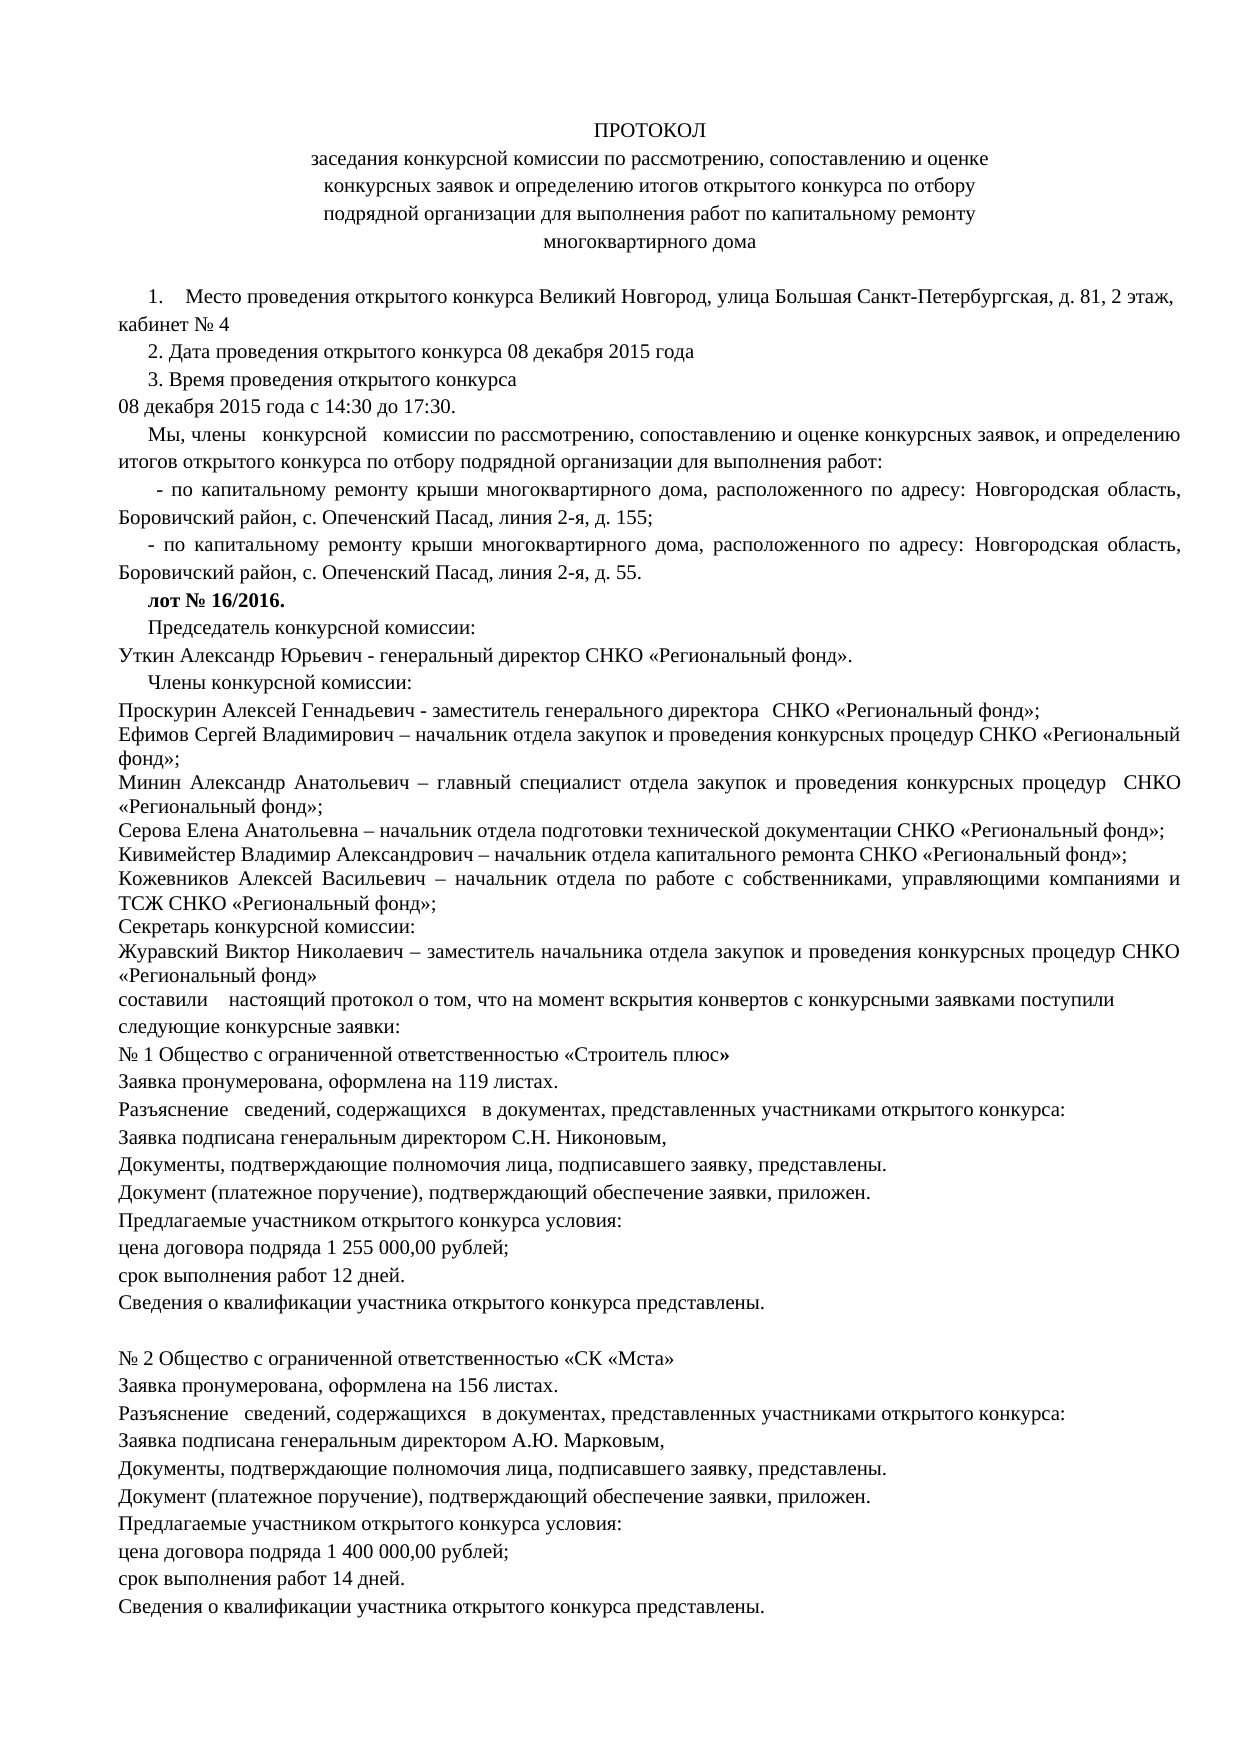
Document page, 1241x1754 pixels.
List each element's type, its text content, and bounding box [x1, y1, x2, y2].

text срок выполнения работ 12 дней. [118, 1263, 1181, 1287]
text - по капитальному ремонту крыши многоквартирного дома, расположенного по адресу: Новгородская область, Боровичский район, с. Опеченский Пасад, линия 2-я, д. 155; [118, 477, 1181, 529]
text № 2 Общество с ограниченной ответственностью «СК «Мста» [118, 1346, 1181, 1369]
text Сведения о квалификации участника открытого конкурса представлены. [118, 1594, 1181, 1618]
text кабинет № 4 [118, 311, 1181, 336]
text Журавский Виктор Николаевич – заместитель начальника отдела закупок и проведения конкурсных процедур СНКО «Региональный фонд» [118, 938, 1181, 987]
text Председатель конкурсной комиссии: [118, 615, 1181, 639]
text Заявка подписана генеральным директором А.Ю. Марковым, [118, 1428, 1181, 1452]
text Кожевников Алексей Васильевич – начальник отдела по работе с собственниками, управляющими компаниями и ТСЖ СНКО «Региональный фонд»; [118, 866, 1181, 914]
text Документ (платежное поручение), подтверждающий обеспечение заявки, приложен. [118, 1483, 1181, 1508]
text Сведения о квалификации участника открытого конкурса представлены. [118, 1290, 1181, 1314]
text Заявка подписана генеральным директором С.Н. Никоновым, [118, 1125, 1181, 1149]
text - по капитальному ремонту крыши многоквартирного дома, расположенного по адресу: Новгородская область, Боровичский район, с. Опеченский Пасад, линия 2-я, д. 55. [118, 532, 1181, 584]
text Разъяснение сведений, содержащихся в документах, представленных участниками открытого конкурса: [118, 1401, 1181, 1425]
text Документы, подтверждающие полномочия лица, подписавшего заявку, представлены. [118, 1456, 1181, 1480]
text Предлагаемые участником открытого конкурса условия: [118, 1511, 1181, 1535]
text № 1 Общество с ограниченной ответственностью «Строитель плюс» [118, 1042, 1181, 1066]
text Ефимов Сергей Владимирович – начальник отдела закупок и проведения конкурсных процедур СНКО «Региональный фонд»; [118, 722, 1181, 770]
text 08 декабря 2015 года с 14:30 до 17:30. [118, 394, 1181, 418]
text срок выполнения работ 14 дней. [118, 1566, 1181, 1590]
text Разъяснение сведений, содержащихся в документах, представленных участниками открытого конкурса: [118, 1097, 1181, 1121]
text Заявка пронумерована, оформлена на 119 листах. [118, 1069, 1181, 1093]
text Секретарь конкурсной комиссии: [118, 914, 1181, 938]
text Предлагаемые участником открытого конкурса условия: [118, 1207, 1181, 1232]
text составили настоящий протокол о том, что на момент вскрытия конвертов с конкурсными заявками поступили следующие конкурсные заявки: [118, 987, 1181, 1038]
text цена договора подряда 1 255 000,00 рублей; [118, 1235, 1181, 1259]
text подрядной организации для выполнения работ по капитальному ремонту [118, 201, 1181, 225]
text конкурсных заявок и определению итогов открытого конкурса по отбору [118, 173, 1181, 197]
text Документ (платежное поручение), подтверждающий обеспечение заявки, приложен. [118, 1180, 1181, 1204]
text Члены конкурсной комиссии: [118, 670, 1181, 694]
text цена договора подряда 1 400 000,00 рублей; [118, 1539, 1181, 1563]
text ПРОТОКОЛ [118, 118, 1181, 142]
list Место проведения открытого конкурса Великий Новгород, улица Большая Санкт-Петербургская, д. 81, 2 этаж, [148, 284, 1181, 308]
text Минин Александр Анатольевич – главный специалист отдела закупок и проведения конкурсных процедур СНКО «Региональный фонд»; [118, 770, 1181, 818]
text Кивимейстер Владимир Александрович – начальник отдела капитального ремонта СНКО «Региональный фонд»; [118, 842, 1181, 866]
text Документы, подтверждающие полномочия лица, подписавшего заявку, представлены. [118, 1152, 1181, 1176]
text 3. Время проведения открытого конкурса [118, 367, 1181, 391]
text лот № 16/2016. [118, 587, 1181, 612]
text Заявка пронумерована, оформлена на 156 листах. [118, 1373, 1181, 1397]
text Мы, члены конкурсной комиссии по рассмотрению, сопоставлению и оценке конкурсных заявок, и определению итогов открытого конкурса по отбору подрядной организации для выполнения работ: [118, 422, 1181, 473]
text заседания конкурсной комиссии по рассмотрению, сопоставлению и оценке [118, 146, 1181, 170]
text Серова Елена Анатольевна – начальник отдела подготовки технической документации СНКО «Региональный фонд»; [118, 818, 1181, 842]
text 2. Дата проведения открытого конкурса 08 декабря 2015 года [118, 339, 1181, 363]
text Проскурин Алексей Геннадьевич - заместитель генерального директора СНКО «Региональный фонд»; [118, 698, 1181, 722]
text Уткин Александр Юрьевич - генеральный директор СНКО «Региональный фонд». [118, 643, 1181, 667]
text многоквартирного дома [118, 229, 1181, 253]
